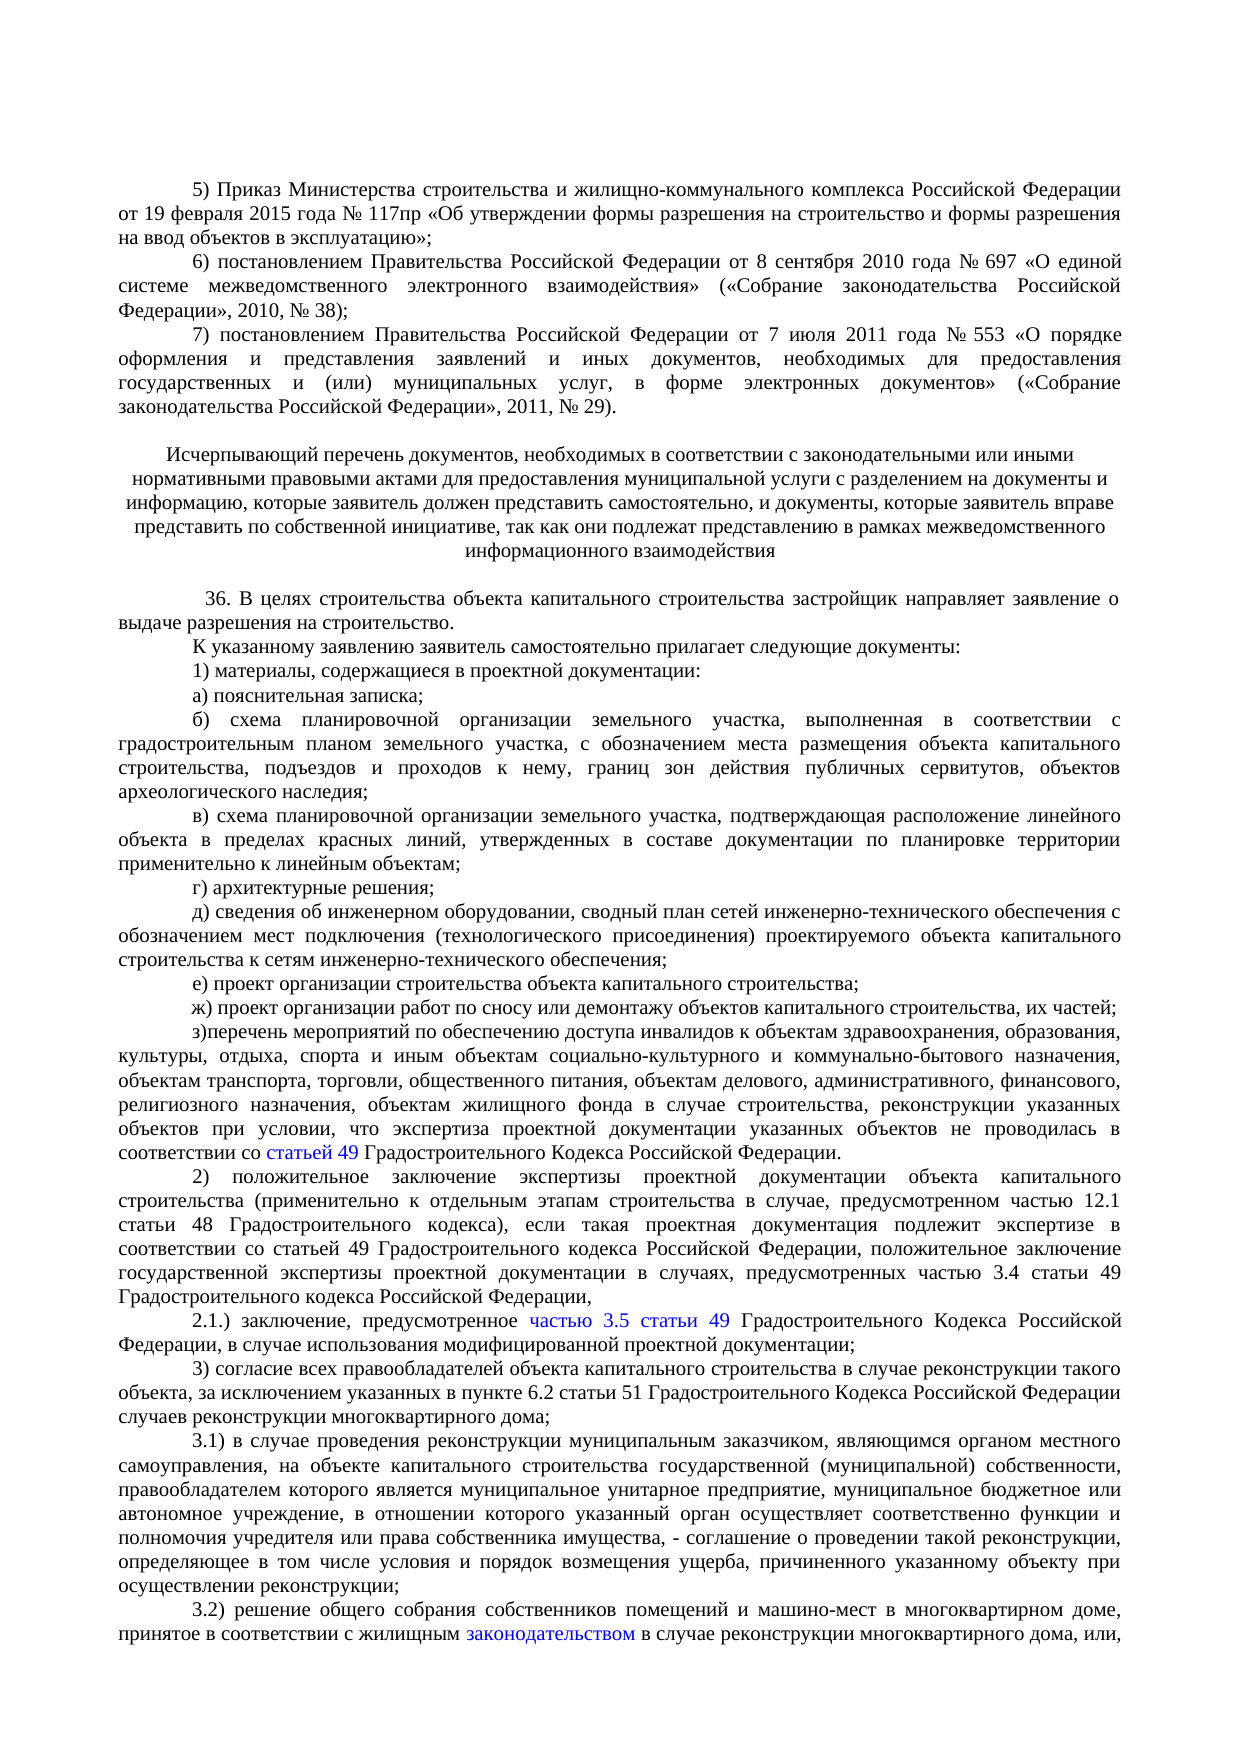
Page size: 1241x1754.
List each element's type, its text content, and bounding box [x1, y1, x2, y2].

text 2.1.) заключение, предусмотренное частью 3.5 статьи 49 Градостроительного Кодекса Российской Федерации, в случае использования модифицированной проектной документации; [118, 1308, 1122, 1356]
text б) схема планировочной организации земельного участка, выполненная в соответствии с градостроительным планом земельного участка, с обозначением места размещения объекта капитального строительства, подъездов и проходов к нему, границ зон действия публичных сервитутов, объектов археологического наследия; [118, 707, 1122, 803]
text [118, 1597, 1122, 1645]
text 36. В целях строительства объекта капитального строительства застройщик направляет заявление о выдаче разрешения на строительство. [118, 586, 1122, 634]
text 6) постановлением Правительства Российской Федерации от 8 сентября 2010 года № 697 «О единой системе межведомственного электронного взаимодействия» («Собрание законодательства Российской Федерации», 2010, № 38); [118, 249, 1122, 322]
text д) сведения об инженерном оборудовании, сводный план сетей инженерно-технического обеспечения с обозначением мест подключения (технологического присоединения) проектируемого объекта капитального строительства к сетям инженерно-технического обеспечения; [118, 899, 1122, 971]
text Исчерпывающий перечень документов, необходимых в соответствии с законодательными или иными нормативными правовыми актами для предоставления муниципальной услуги с разделением на документы и информацию, которые заявитель должен представить самостоятельно, и документы, которые заявитель вправе представить по собственной инициативе, так как они подлежат представлению в рамках межведомственного информационного взаимодействия [118, 442, 1122, 562]
text з)перечень мероприятий по обеспечению доступа инвалидов к объектам здравоохранения, образования, культуры, отдыха, спорта и иным объектам социально-культурного и коммунально-бытового назначения, объектам транспорта, торговли, общественного питания, объектам делового, административного, финансового, религиозного назначения, объектам жилищного фонда в случае строительства, реконструкции указанных объектов при условии, что экспертиза проектной документации указанных объектов не проводилась в соответствии со статьей 49 Градостроительного Кодекса Российской Федерации. [118, 1019, 1122, 1164]
text 5) Приказ Министерства строительства и жилищно-коммунального комплекса Российской Федерации от 19 февраля 2015 года № 117пр «Об утверждении формы разрешения на строительство и формы разрешения на ввод объектов в эксплуатацию»; [118, 177, 1122, 249]
text 3) согласие всех правообладателей объекта капитального строительства в случае реконструкции такого объекта, за исключением указанных в пункте 6.2 статьи 51 Градостроительного Кодекса Российской Федерации случаев реконструкции многоквартирного дома; [118, 1356, 1122, 1428]
text 1) материалы, содержащиеся в проектной документации: [118, 658, 1122, 682]
text 3.1) в случае проведения реконструкции муниципальным заказчиком, являющимся органом местного самоуправления, на объекте капитального строительства государственной (муниципальной) собственности, правообладателем которого является муниципальное унитарное предприятие, муниципальное бюджетное или автономное учреждение, в отношении которого указанный орган осуществляет соответственно функции и полномочия учредителя или права собственника имущества, - соглашение о проведении такой реконструкции, определяющее в том числе условия и порядок возмещения ущерба, причиненного указанному объекту при осуществлении реконструкции; [118, 1428, 1122, 1597]
text в) схема планировочной организации земельного участка, подтверждающая расположение линейного объекта в пределах красных линий, утвержденных в составе документации по планировке территории применительно к линейным объектам; [118, 803, 1122, 875]
text е) проект организации строительства объекта капитального строительства; [118, 971, 1122, 995]
text г) архитектурные решения; [118, 875, 1122, 899]
text а) пояснительная записка; [118, 682, 1122, 707]
text 7) постановлением Правительства Российской Федерации от 7 июля 2011 года № 553 «О порядке оформления и представления заявлений и иных документов, необходимых для предоставления государственных и (или) муниципальных услуг, в форме электронных документов» («Собрание законодательства Российской Федерации», 2011, № 29). [118, 322, 1122, 418]
text ж) проект организации работ по сносу или демонтажу объектов капитального строительства, их частей; [118, 995, 1122, 1019]
text 2) положительное заключение экспертизы проектной документации объекта капитального строительства (применительно к отдельным этапам строительства в случае, предусмотренном частью 12.1 статьи 48 Градостроительного кодекса), если такая проектная документация подлежит экспертизе в соответствии со статьей 49 Градостроительного кодекса Российской Федерации, положительное заключение государственной экспертизы проектной документации в случаях, предусмотренных частью 3.4 статьи 49 Градостроительного кодекса Российской Федерации, [118, 1164, 1122, 1308]
text К указанному заявлению заявитель самостоятельно прилагает следующие документы: [118, 634, 1122, 658]
